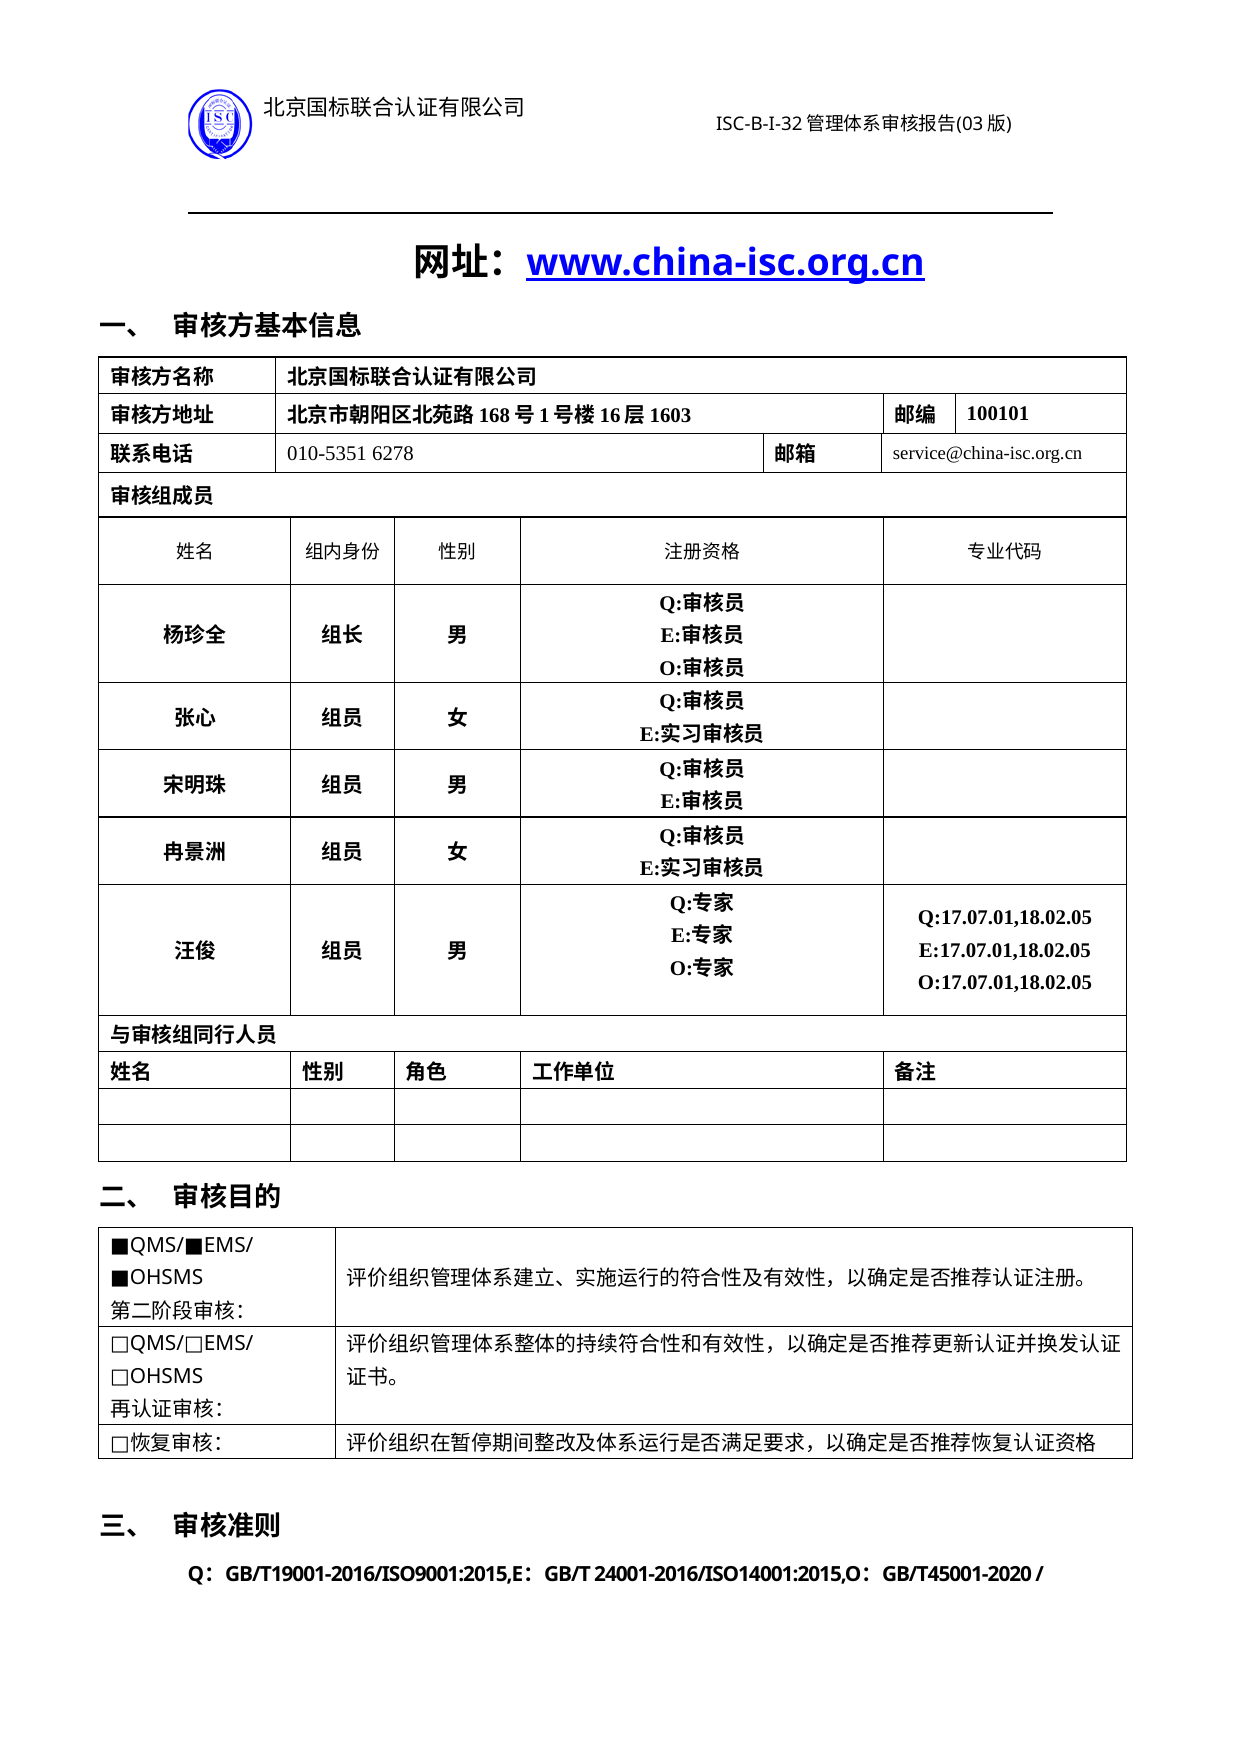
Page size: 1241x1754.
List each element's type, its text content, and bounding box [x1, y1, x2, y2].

table_cell 注册资格 [521, 518, 883, 583]
list 审核目的 [99, 1162, 1053, 1227]
table_cell 审核方地址 [99, 394, 275, 432]
table_cell [884, 585, 1126, 682]
table_cell 邮编 [884, 394, 955, 432]
table_cell 工作单位 [521, 1052, 883, 1088]
table_header ■QMS/■EMS/■OHSMS 第二阶段审核： [99, 1228, 335, 1326]
table_cell 男 [395, 585, 520, 682]
table_cell 100101 [956, 394, 1126, 432]
table_cell [884, 683, 1126, 749]
table_cell 女 [395, 683, 520, 749]
table_cell 组员 [291, 750, 394, 816]
table_cell [395, 1089, 520, 1124]
table_cell 男 [395, 885, 520, 1015]
table_cell [291, 1089, 394, 1124]
table_cell Q:审核员 E:实习审核员 [521, 818, 883, 884]
table_cell 角色 [395, 1052, 520, 1088]
text Q：GB/T19001-2016/ISO9001:2015,E：GB/T 24001-2016/ISO14001:2015,O：GB/T45001-2020 / ISO45001：2018四、受审核方基本信息 [187, 1556, 1053, 1589]
table_cell 性别 [395, 518, 520, 583]
table_cell [884, 818, 1126, 884]
table_cell [291, 1125, 394, 1161]
table_cell Q:审核员 E:审核员 O:审核员 [521, 585, 883, 682]
table_cell □QMS/□EMS/□OHSMS 再认证审核： [99, 1327, 335, 1424]
table_cell 男 [395, 750, 520, 816]
table_cell 组员 [291, 683, 394, 749]
picture [187, 89, 253, 158]
table_cell 审核组成员 [99, 473, 1126, 516]
table_cell 010-5351 6278 [276, 434, 763, 472]
table_cell 姓名 [99, 1052, 290, 1088]
table_cell □恢复审核： [99, 1425, 335, 1458]
table_cell 邮箱 [764, 434, 881, 472]
table_cell 组长 [291, 585, 394, 682]
table_cell [884, 750, 1126, 816]
table_cell 组内身份 [291, 518, 394, 583]
table_cell 张心 [99, 683, 290, 749]
table_cell [521, 1089, 883, 1124]
table_cell [99, 1089, 290, 1124]
table_cell 汪俊 [99, 885, 290, 1015]
table_cell [395, 1125, 520, 1161]
table_cell Q:审核员 E:审核员 [521, 750, 883, 816]
table_cell [884, 1125, 1126, 1161]
table_cell [521, 1125, 883, 1161]
table_cell Q:审核员 E:实习审核员 [521, 683, 883, 749]
table_cell 性别 [291, 1052, 394, 1088]
table_cell 专业代码 [884, 518, 1126, 583]
table_cell 组员 [291, 818, 394, 884]
table_cell 冉景洲 [99, 818, 290, 884]
text 网址：www.china-isc.org.cn [187, 226, 1053, 291]
table_cell 组员 [291, 885, 394, 1015]
table_cell 北京市朝阳区北苑路168号1号楼16层1603 [276, 394, 883, 432]
table_cell [884, 1089, 1126, 1124]
table_cell [99, 1125, 290, 1161]
list 审核方基本信息 [99, 291, 1053, 356]
table_cell service@china-isc.org.cn [882, 434, 1126, 472]
table_cell 与审核组同行人员 [99, 1016, 1126, 1051]
table_cell 备注 [884, 1052, 1126, 1088]
table_cell 女 [395, 818, 520, 884]
list 审核准则 [99, 1491, 1053, 1556]
table_header 北京国标联合认证有限公司 [276, 358, 1126, 393]
table_header 审核方名称 [99, 358, 275, 393]
table_cell Q:17.07.01,18.02.05 E:17.07.01,18.02.05 O:17.07.01,18.02.05 [884, 885, 1126, 1015]
table_cell 评价组织在暂停期间整改及体系运行是否满足要求，以确定是否推荐恢复认证资格 [336, 1425, 1132, 1458]
table_header 评价组织管理体系建立、实施运行的符合性及有效性，以确定是否推荐认证注册。 [336, 1228, 1132, 1326]
table_cell 评价组织管理体系整体的持续符合性和有效性，以确定是否推荐更新认证并换发认证证书。 [336, 1327, 1132, 1424]
table_cell Q:专家 E:专家 O:专家 [521, 885, 883, 1015]
table_cell 姓名 [99, 518, 290, 583]
table_cell 宋明珠 [99, 750, 290, 816]
table_cell 联系电话 [99, 434, 275, 472]
table_cell 杨珍全 [99, 585, 290, 682]
